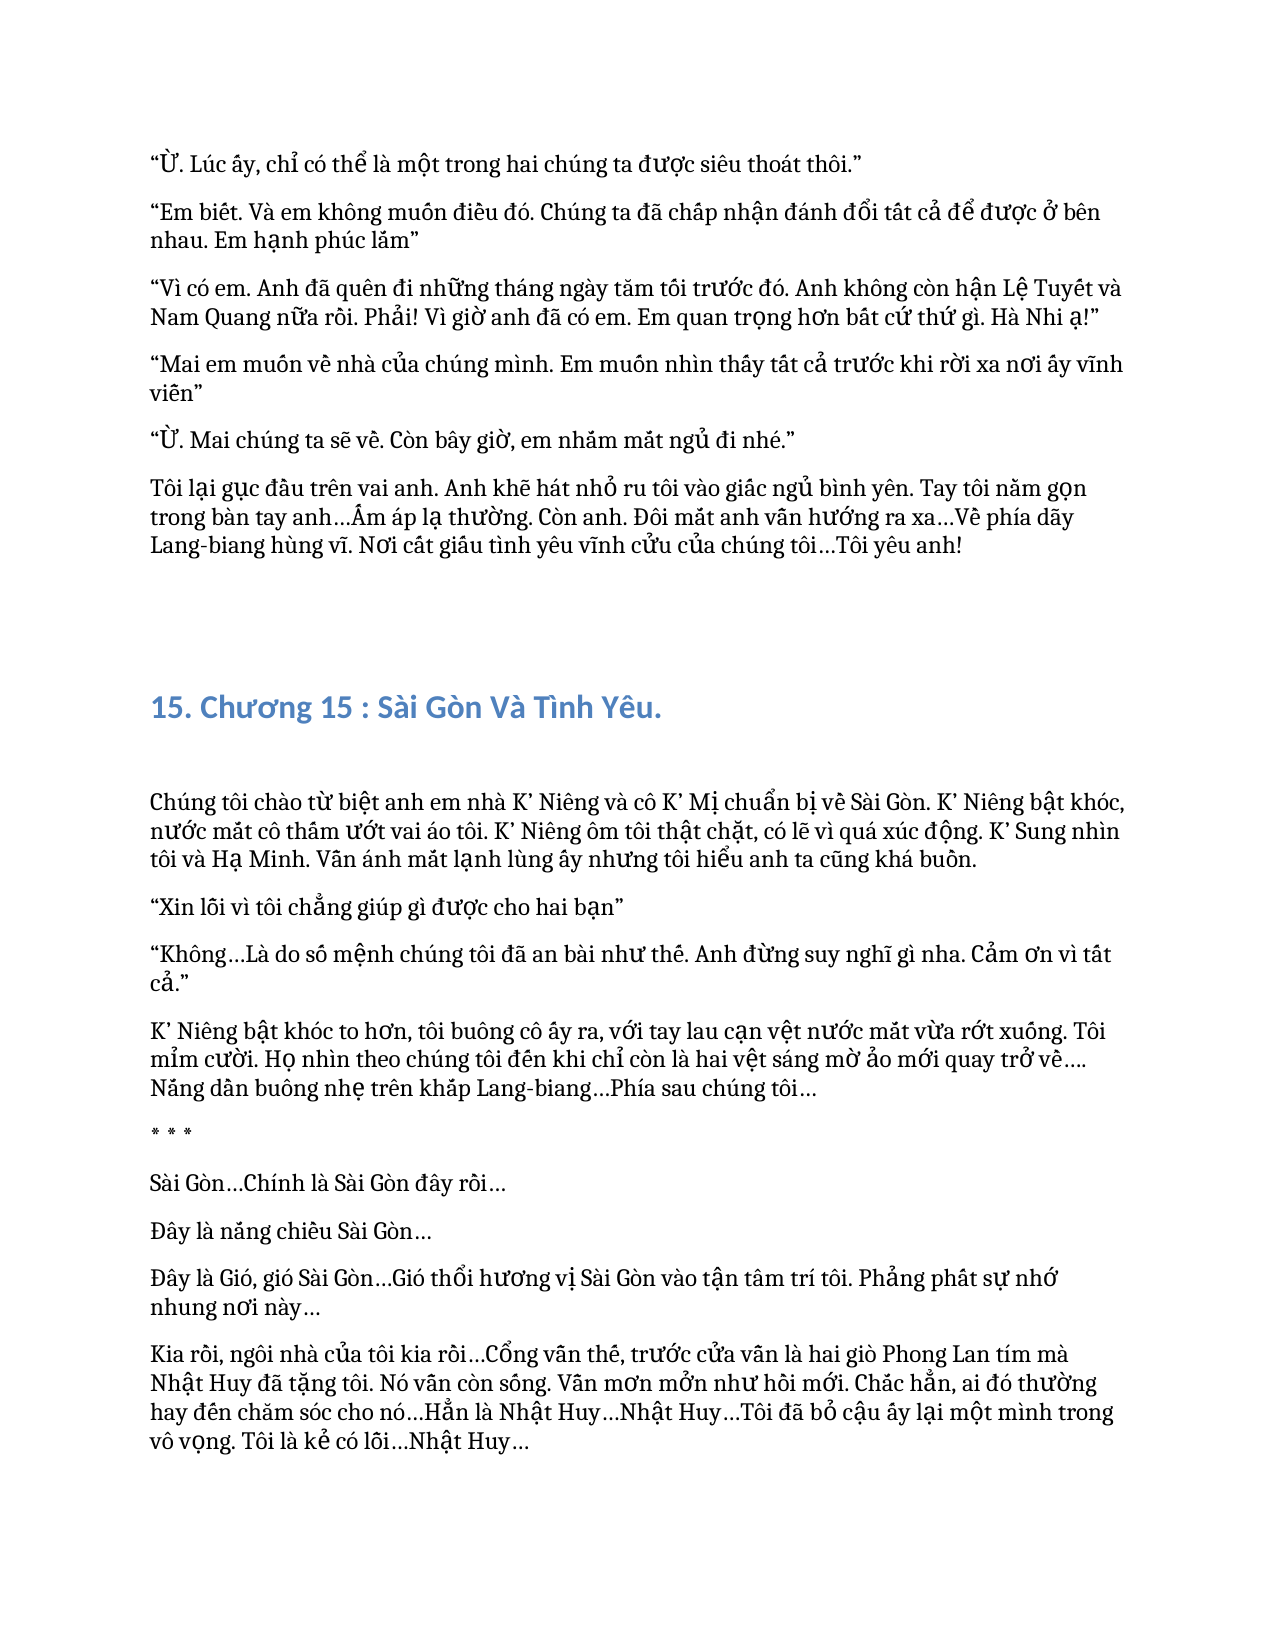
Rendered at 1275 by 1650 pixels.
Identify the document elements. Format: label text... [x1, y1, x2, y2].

text Tôi lại gục đầu trên vai anh. Anh khẽ hát nhỏ ru tôi vào giấc ngủ bình yên. Tay tôi nằm gọn trong bàn tay anh…Ấm áp lạ thường. Còn anh. Đôi mắt anh vẫn hướng ra xa…Về phía dãy Lang-biang hùng vĩ. Nơi cất giấu tình yêu vĩnh cửu của chúng tôi…Tôi yêu anh! [150, 474, 1125, 560]
text “Mai em muốn về nhà của chúng mình. Em muốn nhìn thấy tất cả trước khi rời xa nơi ấy vĩnh viễn” [150, 350, 1125, 407]
text “Em biết. Và em không muốn điều đó. Chúng ta đã chấp nhận đánh đổi tất cả để được ở bên nhau. Em hạnh phúc lắm” [150, 197, 1125, 255]
text Sài Gòn…Chính là Sài Gòn đây rồi… [150, 1169, 1125, 1198]
subtitle 15. Chương 15 : Sài Gòn Và Tình Yêu. [150, 686, 1125, 727]
text Chúng tôi chào từ biệt anh em nhà K’ Niêng và cô K’ Mị chuẩn bị về Sài Gòn. K’ Niêng bật khóc, nước mắt cô thấm ướt vai áo tôi. K’ Niêng ôm tôi thật chặt, có lẽ vì quá xúc động. K’ Sung nhìn tôi và Hạ Minh. Vẫn ánh mắt lạnh lùng ấy nhưng tôi hiểu anh ta cũng khá buồn. [150, 730, 1125, 874]
text “Vì có em. Anh đã quên đi những tháng ngày tăm tối trước đó. Anh không còn hận Lệ Tuyết và Nam Quang nữa rồi. Phải! Vì giờ anh đã có em. Em quan trọng hơn bất cứ thứ gì. Hà Nhi ạ!” [150, 274, 1125, 331]
text Kia rồi, ngôi nhà của tôi kia rồi…Cổng vẫn thế, trước cửa vẫn là hai giò Phong Lan tím mà Nhật Huy đã tặng tôi. Nó vẫn còn sống. Vẫn mơn mởn như hồi mới. Chắc hẳn, ai đó thường hay đến chăm sóc cho nó…Hẳn là Nhật Huy…Nhật Huy…Tôi đã bỏ cậu ấy lại một mình trong vô vọng. Tôi là kẻ có lỗi…Nhật Huy… [150, 1340, 1125, 1455]
text “Xin lỗi vì tôi chẳng giúp gì được cho hai bạn” [150, 893, 1125, 922]
text Đây là nắng chiều Sài Gòn… [150, 1217, 1125, 1245]
text “Ừ. Lúc ấy, chỉ có thể là một trong hai chúng ta được siêu thoát thôi.” [150, 150, 1125, 179]
text “Ừ. Mai chúng ta sẽ về. Còn bây giờ, em nhắm mắt ngủ đi nhé.” [150, 426, 1125, 455]
text Đây là Gió, gió Sài Gòn…Gió thổi hương vị Sài Gòn vào tận tâm trí tôi. Phảng phất sự nhớ nhung nơi này… [150, 1264, 1125, 1322]
text K’ Niêng bật khóc to hơn, tôi buông cô ấy ra, với tay lau cạn vệt nước mắt vừa rớt xuống. Tôi mỉm cười. Họ nhìn theo chúng tôi đến khi chỉ còn là hai vệt sáng mờ ảo mới quay trở về…. Nắng dần buông nhẹ trên khắp Lang-biang…Phía sau chúng tôi… [150, 1017, 1125, 1103]
text * * * [150, 1122, 1125, 1150]
text “Không…Là do số mệnh chúng tôi đã an bài như thế. Anh đừng suy nghĩ gì nha. Cảm ơn vì tất cả.” [150, 940, 1125, 998]
